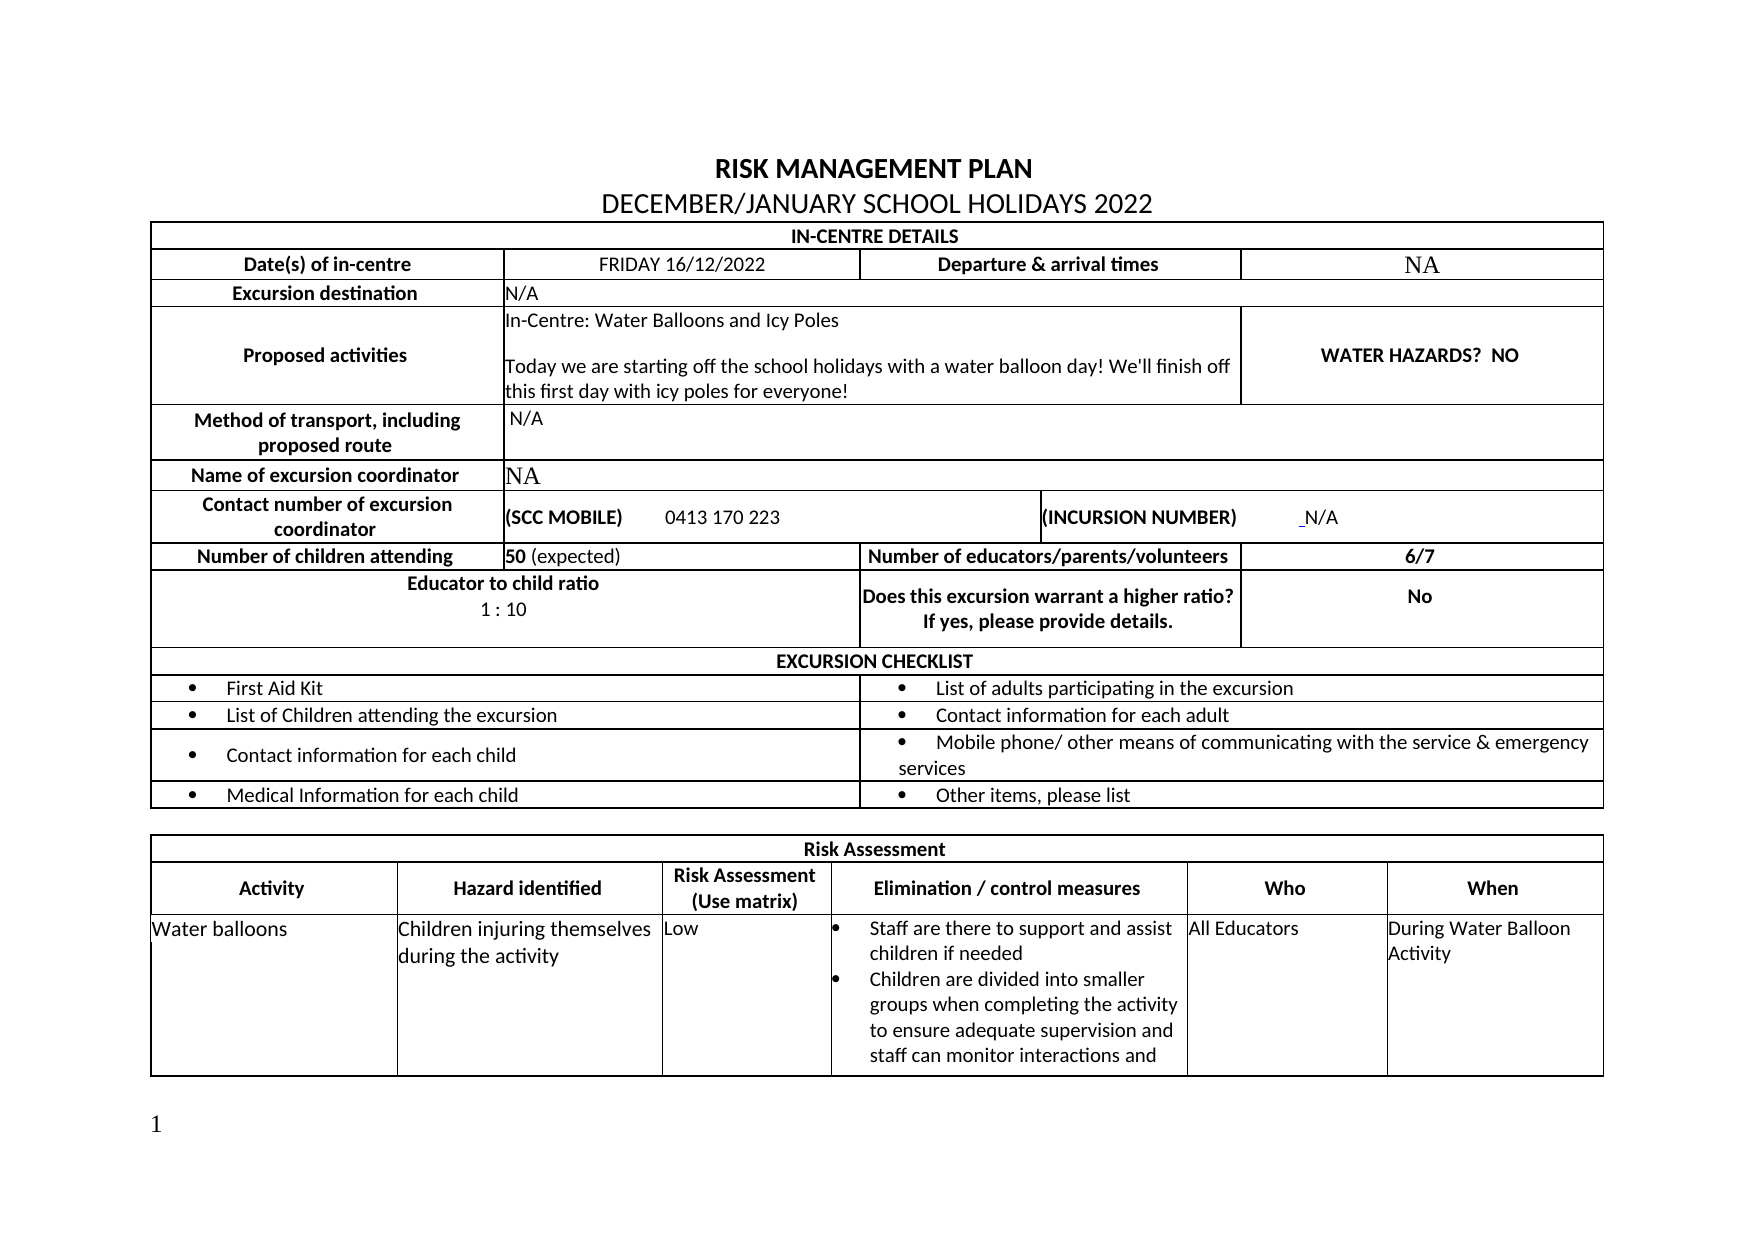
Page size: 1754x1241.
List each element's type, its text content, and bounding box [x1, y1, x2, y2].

table_cell Who [1188, 863, 1387, 913]
table_cell Method of transport, including proposed route [152, 405, 503, 459]
table_header IN-CENTRE DETAILS [152, 223, 1603, 248]
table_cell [1388, 915, 1603, 1075]
table_cell 50 (expected) [505, 544, 859, 569]
table_cell First Aid Kit [152, 676, 859, 701]
table_cell When [1388, 863, 1603, 913]
table_cell List of Children attending the excursion [152, 702, 859, 728]
table_cell In-Centre: Water Balloons and Icy Poles Today we are starting off the school holidays with a water balloon day! We'll finish off this first day with icy poles for everyone! [505, 307, 1240, 404]
table_cell Elimination / control measures [832, 863, 1187, 913]
table_cell N/A [505, 405, 1603, 459]
table_cell Low [663, 915, 831, 1075]
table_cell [832, 915, 1187, 1075]
table_cell Proposed activities [152, 307, 503, 404]
table_cell (INCURSION NUMBER) [1042, 491, 1603, 542]
table_cell Hazard identified [398, 863, 662, 913]
table_cell Mobile phone/ other means of communicating with the service & emergency services [861, 730, 1603, 780]
table_cell No [1242, 571, 1603, 647]
table_cell Contact information for each child [152, 730, 859, 780]
table_cell Water balloons [152, 915, 397, 1075]
table_cell Number of children attending [152, 544, 503, 569]
table_cell WATER HAZARDS? NO [1242, 307, 1603, 404]
table_cell Other items, please list [861, 782, 1603, 807]
table_cell All Educators [1188, 915, 1387, 1075]
table_cell Contact number of excursion coordinator [152, 491, 503, 542]
table_header Risk Assessment [152, 836, 1603, 861]
text DECEMBER/JANUARY SCHOOL HOLIDAYS 2022 [150, 186, 1604, 221]
table_cell Medical Information for each child [152, 782, 859, 807]
table_cell Does this excursion warrant a higher ratio? If yes, please provide details. [861, 571, 1240, 647]
table_cell Risk Assessment (Use matrix) [663, 863, 831, 913]
table_cell Name of excursion coordinator [152, 461, 503, 490]
table_cell 6/7 [1242, 544, 1603, 569]
table_cell Excursion destination [152, 280, 503, 306]
table_cell NA [1242, 250, 1603, 278]
table_cell Activity [152, 863, 397, 913]
table_cell N/A [505, 280, 1603, 306]
table_cell List of adults participating in the excursion [861, 676, 1603, 701]
table_cell EXCURSION CHECKLIST [152, 648, 1603, 674]
table_cell (SCC MOBILE) 0413 170 223 [505, 491, 1040, 542]
table_cell Educator to child ratio 1 : 10 [152, 571, 859, 647]
table_cell Departure & arrival times [861, 250, 1240, 278]
table_cell NA [505, 461, 1603, 490]
table_cell Contact information for each adult [861, 702, 1603, 728]
text RISK MANAGEMENT PLAN [150, 150, 1604, 186]
table_cell Number of educators/parents/volunteers [861, 544, 1240, 569]
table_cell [398, 915, 662, 1075]
table_cell Date(s) of in-centre [152, 250, 503, 278]
table_cell FRIDAY 16/12/2022 [505, 250, 859, 278]
